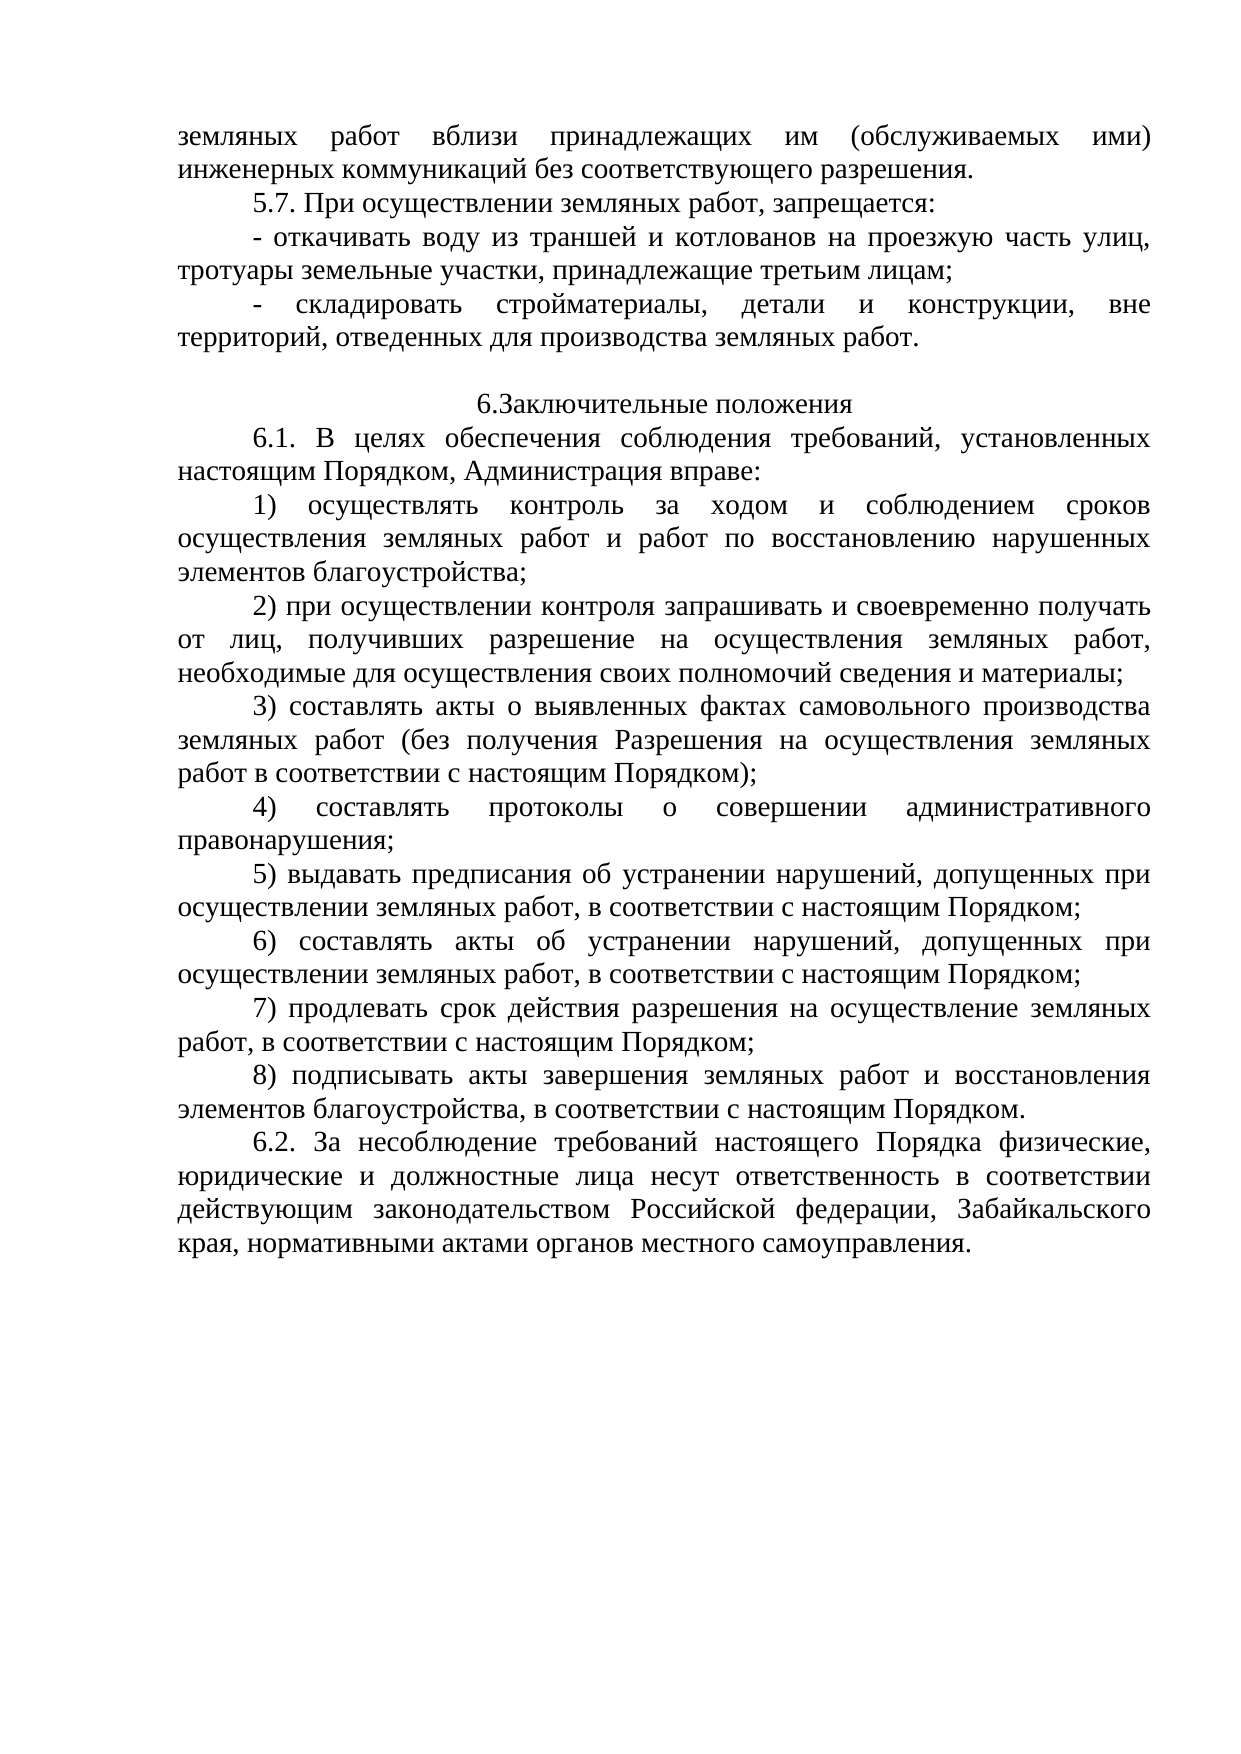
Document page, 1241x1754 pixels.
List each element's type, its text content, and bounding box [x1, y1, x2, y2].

text 6.Заключительные положения [177, 386, 1152, 420]
text 6.2. За несоблюдение требований настоящего Порядка физические, юридические и должностные лица несут ответственность в соответствии действующим законодательством Российской федерации, Забайкальского края, нормативными актами органов местного самоуправления. [177, 1124, 1152, 1258]
text 8) подписывать акты завершения земляных работ и восстановления элементов благоустройства, в соответствии с настоящим Порядком. [177, 1057, 1152, 1124]
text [177, 118, 1152, 185]
text 6) составлять акты об устранении нарушений, допущенных при осуществлении земляных работ, в соответствии с настоящим Порядком; [177, 923, 1152, 990]
text 2) при осуществлении контроля запрашивать и своевременно получать от лиц, получивших разрешение на осуществления земляных работ, необходимые для осуществления своих полномочий сведения и материалы; [177, 588, 1152, 688]
text - откачивать воду из траншей и котлованов на проезжую часть улиц, тротуары земельные участки, принадлежащие третьим лицам; [177, 219, 1152, 286]
text - складировать стройматериалы, детали и конструкции, вне территорий, отведенных для производства земляных работ. [177, 286, 1152, 353]
text 7) продлевать срок действия разрешения на осуществление земляных работ, в соответствии с настоящим Порядком; [177, 990, 1152, 1057]
text 6.1. В целях обеспечения соблюдения требований, установленных настоящим Порядком, Администрация вправе: [177, 420, 1152, 487]
text 4) составлять протоколы о совершении административного правонарушения; [177, 789, 1152, 856]
text 3) составлять акты о выявленных фактах самовольного производства земляных работ (без получения Разрешения на осуществления земляных работ в соответствии с настоящим Порядком); [177, 688, 1152, 789]
text 1) осуществлять контроль за ходом и соблюдением сроков осуществления земляных работ и работ по восстановлению нарушенных элементов благоустройства; [177, 487, 1152, 588]
text 5) выдавать предписания об устранении нарушений, допущенных при осуществлении земляных работ, в соответствии с настоящим Порядком; [177, 856, 1152, 923]
text 5.7. При осуществлении земляных работ, запрещается: [177, 185, 1152, 219]
